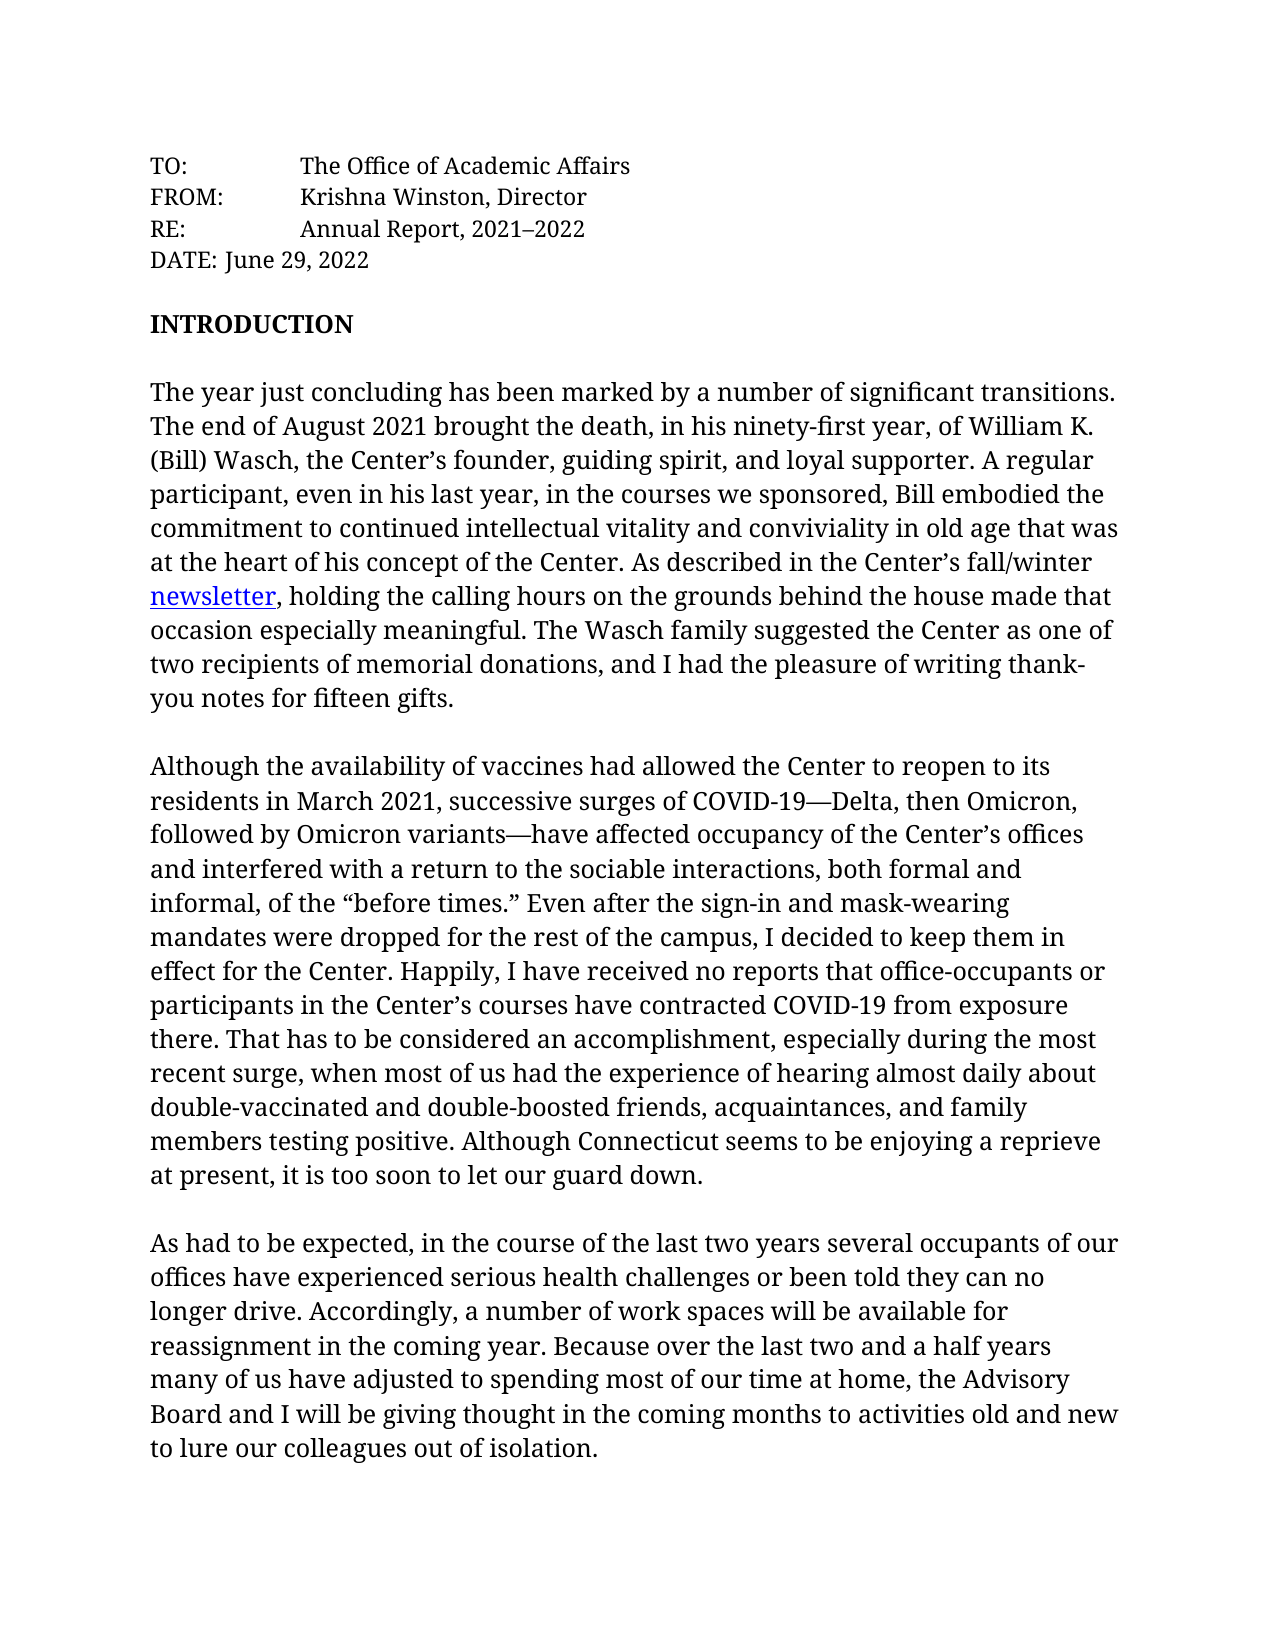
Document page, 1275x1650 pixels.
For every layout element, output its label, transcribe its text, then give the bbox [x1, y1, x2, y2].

text DATE: June 29, 2022 [150, 244, 1125, 275]
text INTRODUCTION [150, 306, 1125, 340]
text FROM: Krishna Winston, Director [150, 181, 1125, 212]
text RE: Annual Report, 2021–2022 [150, 212, 1125, 244]
text The year just concluding has been marked by a number of significant transitions. The end of August 2021 brought the death, in his ninety-first year, of William K. (Bill) Wasch, the Center’s founder, guiding spirit, and loyal supporter. A regular participant, even in his last year, in the courses we sponsored, Bill embodied the commitment to continued intellectual vitality and conviviality in old age that was at the heart of his concept of the Center. As described in the Center’s fall/winter newsletter, holding the calling hours on the grounds behind the house made that occasion especially meaningful. The Wasch family suggested the Center as one of two recipients of memorial donations, and I had the pleasure of writing thank-you notes for fifteen gifts. [150, 374, 1125, 715]
text As had to be expected, in the course of the last two years several occupants of our offices have experienced serious health challenges or been told they can no longer drive. Accordingly, a number of work spaces will be available for reassignment in the coming year. Because over the last two and a half years many of us have adjusted to spending most of our time at home, the Advisory Board and I will be giving thought in the coming months to activities old and new to lure our colleagues out of isolation. [150, 1226, 1125, 1464]
text Although the availability of vaccines had allowed the Center to reopen to its residents in March 2021, successive surges of COVID-19—Delta, then Omicron, followed by Omicron variants—have affected occupancy of the Center’s offices and interfered with a return to the sociable interactions, both formal and informal, of the “before times.” Even after the sign-in and mask-wearing mandates were dropped for the rest of the campus, I decided to keep them in effect for the Center. Happily, I have received no reports that office-occupants or participants in the Center’s courses have contracted COVID-19 from exposure there. That has to be considered an accomplishment, especially during the most recent surge, when most of us had the experience of hearing almost daily about double-vaccinated and double-boosted friends, acquaintances, and family members testing positive. Although Connecticut seems to be enjoying a reprieve at present, it is too soon to let our guard down. [150, 749, 1125, 1192]
text TO: The Office of Academic Affairs [150, 150, 1125, 181]
